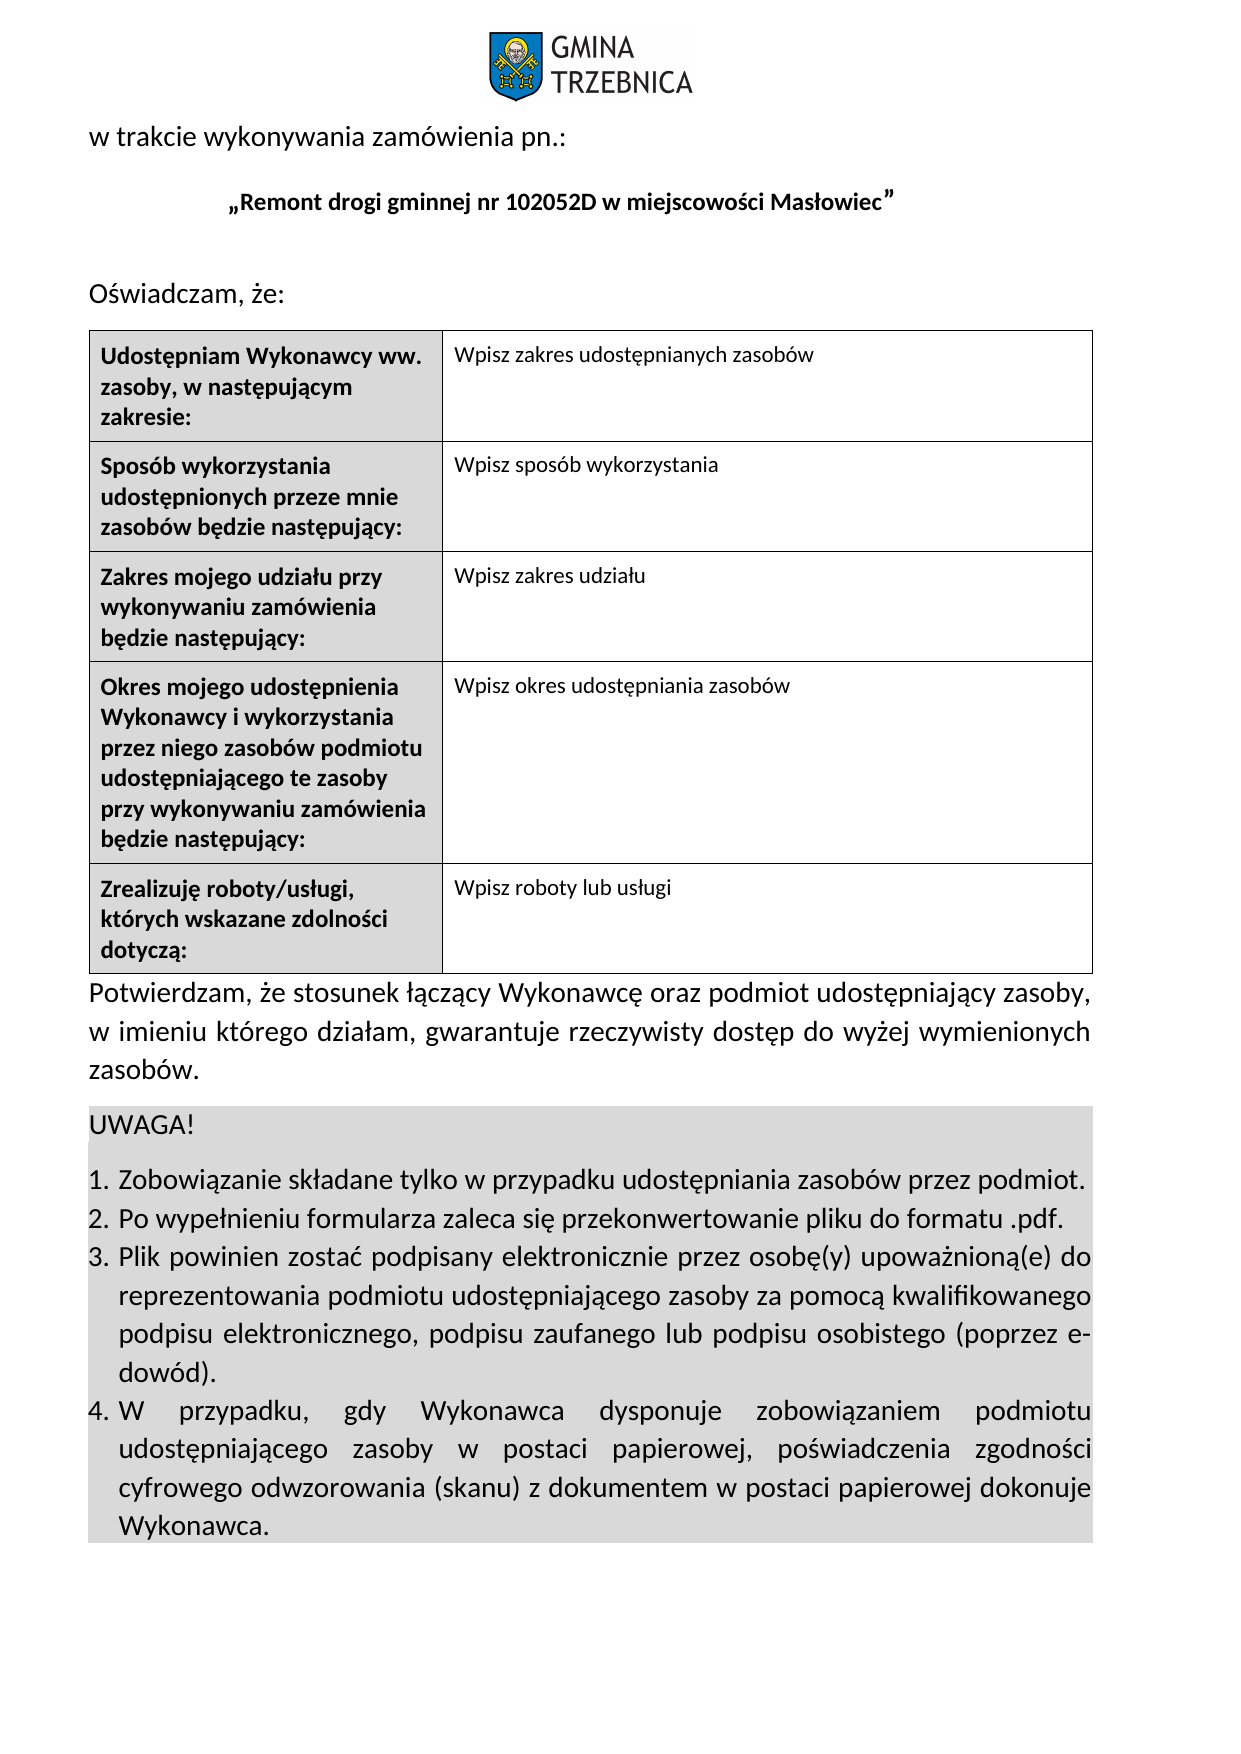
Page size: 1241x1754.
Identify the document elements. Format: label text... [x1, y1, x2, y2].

list Zobowiązanie składane tylko w przypadku udostępniania zasobów przez podmiot. [88, 1161, 1093, 1197]
picture [486, 29, 695, 105]
list Plik powinien zostać podpisany elektronicznie przez osobę(y) upoważnioną(e) do reprezentowania podmiotu udostępniającego zasoby za pomocą kwalifikowanego podpisu elektronicznego, podpisu zaufanego lub podpisu osobistego (poprzez e-dowód). [88, 1238, 1093, 1389]
text Potwierdzam, że stosunek łączący Wykonawcę oraz podmiot udostępniający zasoby, w imieniu którego działam, gwarantuje rzeczywisty dostęp do wyżej wymienionych zasobów. [89, 974, 1093, 1087]
table_cell Sposób wykorzystania udostępnionych przeze mnie zasobów będzie następujący: [90, 442, 442, 551]
text UWAGA! [89, 1106, 1093, 1142]
table_cell Zrealizuję roboty/usługi, których wskazane zdolności dotyczą: [90, 864, 442, 973]
text Oświadczam, że: [89, 275, 1093, 311]
subtitle „Remont drogi gminnej nr 102052D w miejscowości Masłowiec” [118, 182, 1004, 217]
text w trakcie wykonywania zamówienia pn.: [89, 118, 1093, 154]
list W przypadku, gdy Wykonawca dysponuje zobowiązaniem podmiotu udostępniającego zasoby w postaci papierowej, poświadczenia zgodności cyfrowego odwzorowania (skanu) z dokumentem w postaci papierowej dokonuje Wykonawca. [88, 1392, 1093, 1543]
table_cell Okres mojego udostępnienia Wykonawcy i wykorzystania przez niego zasobów podmiotu udostępniającego te zasoby przy wykonywaniu zamówienia będzie następujący: [90, 662, 442, 863]
table_header Udostępniam Wykonawcy ww. zasoby, w następującym zakresie: [90, 331, 442, 441]
table_cell Zakres mojego udziału przy wykonywaniu zamówienia będzie następujący: [90, 552, 442, 661]
list Po wypełnieniu formularza zaleca się przekonwertowanie pliku do formatu .pdf. [88, 1200, 1093, 1236]
